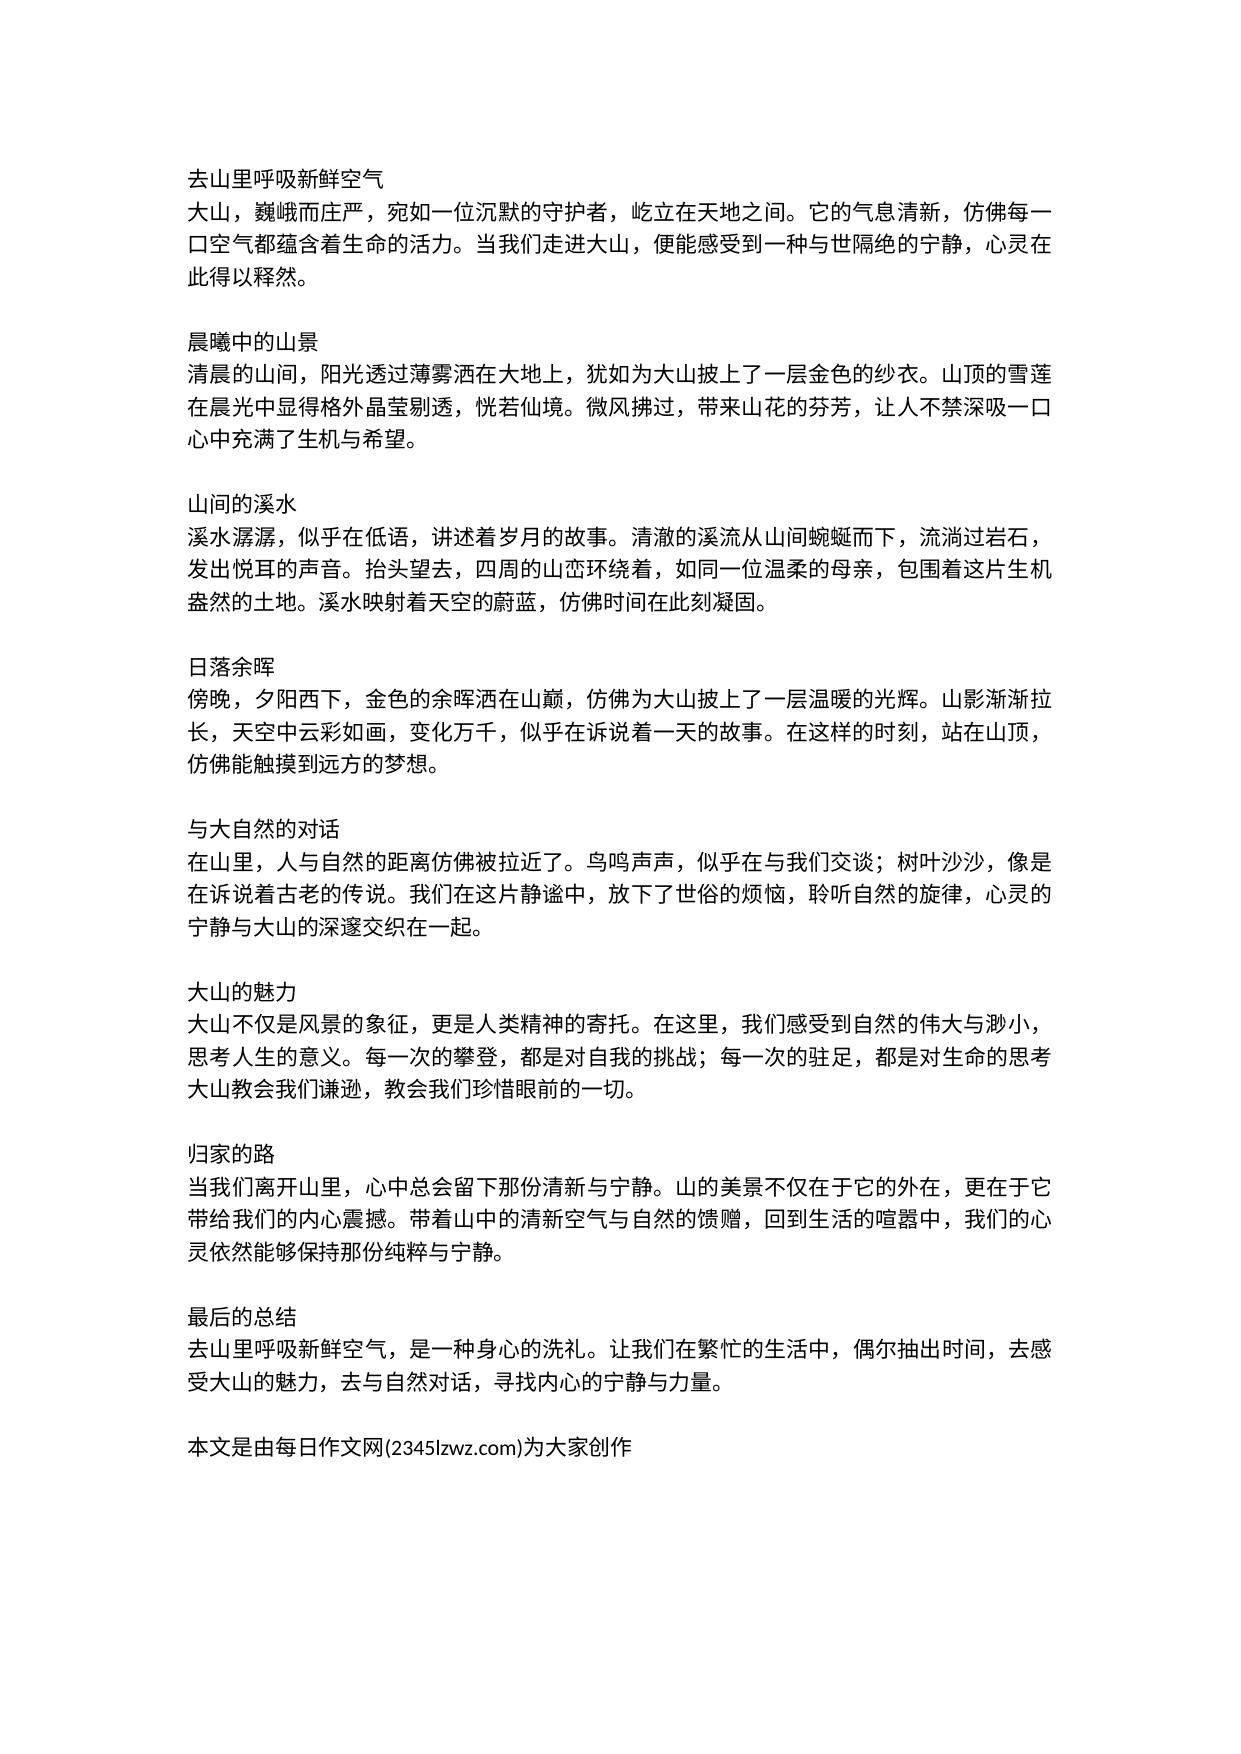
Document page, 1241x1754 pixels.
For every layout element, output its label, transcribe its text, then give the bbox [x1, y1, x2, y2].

text 去山里呼吸新鲜空气 [187, 162, 1053, 194]
text 溪水潺潺，似乎在低语，讲述着岁月的故事。清澈的溪流从山间蜿蜒而下，流淌过岩石，发出悦耳的声音。抬头望去，四周的山峦环绕着，如同一位温柔的母亲，包围着这片生机盎然的土地。溪水映射着天空的蔚蓝，仿佛时间在此刻凝固。 [187, 519, 1053, 617]
text 大山，巍峨而庄严，宛如一位沉默的守护者，屹立在天地之间。它的气息清新，仿佛每一口空气都蕴含着生命的活力。当我们走进大山，便能感受到一种与世隔绝的宁静，心灵在此得以释然。 [187, 194, 1053, 292]
text 山间的溪水 [187, 487, 1053, 519]
text 本文是由每日作文网(2345lzwz.com)为大家创作 [187, 1429, 1053, 1462]
text 晨曦中的山景 [187, 324, 1053, 357]
text 在山里，人与自然的距离仿佛被拉近了。鸟鸣声声，似乎在与我们交谈；树叶沙沙，像是在诉说着古老的传说。我们在这片静谧中，放下了世俗的烦恼，聆听自然的旋律，心灵的宁静与大山的深邃交织在一起。 [187, 844, 1053, 942]
text 最后的总结 [187, 1299, 1053, 1332]
text 大山不仅是风景的象征，更是人类精神的寄托。在这里，我们感受到自然的伟大与渺小，思考人生的意义。每一次的攀登，都是对自我的挑战；每一次的驻足，都是对生命的思考。大山教会我们谦逊，教会我们珍惜眼前的一切。 [187, 1007, 1053, 1104]
text 清晨的山间，阳光透过薄雾洒在大地上，犹如为大山披上了一层金色的纱衣。山顶的雪莲在晨光中显得格外晶莹剔透，恍若仙境。微风拂过，带来山花的芬芳，让人不禁深吸一口，心中充满了生机与希望。 [187, 357, 1053, 454]
text 日落余晖 [187, 649, 1053, 682]
text 大山的魅力 [187, 974, 1053, 1007]
text 与大自然的对话 [187, 812, 1053, 844]
text 傍晚，夕阳西下，金色的余晖洒在山巅，仿佛为大山披上了一层温暖的光辉。山影渐渐拉长，天空中云彩如画，变化万千，似乎在诉说着一天的故事。在这样的时刻，站在山顶，仿佛能触摸到远方的梦想。 [187, 682, 1053, 779]
text 归家的路 [187, 1137, 1053, 1169]
text 去山里呼吸新鲜空气，是一种身心的洗礼。让我们在繁忙的生活中，偶尔抽出时间，去感受大山的魅力，去与自然对话，寻找内心的宁静与力量。 [187, 1332, 1053, 1397]
text 当我们离开山里，心中总会留下那份清新与宁静。山的美景不仅在于它的外在，更在于它带给我们的内心震撼。带着山中的清新空气与自然的馈赠，回到生活的喧嚣中，我们的心灵依然能够保持那份纯粹与宁静。 [187, 1169, 1053, 1267]
